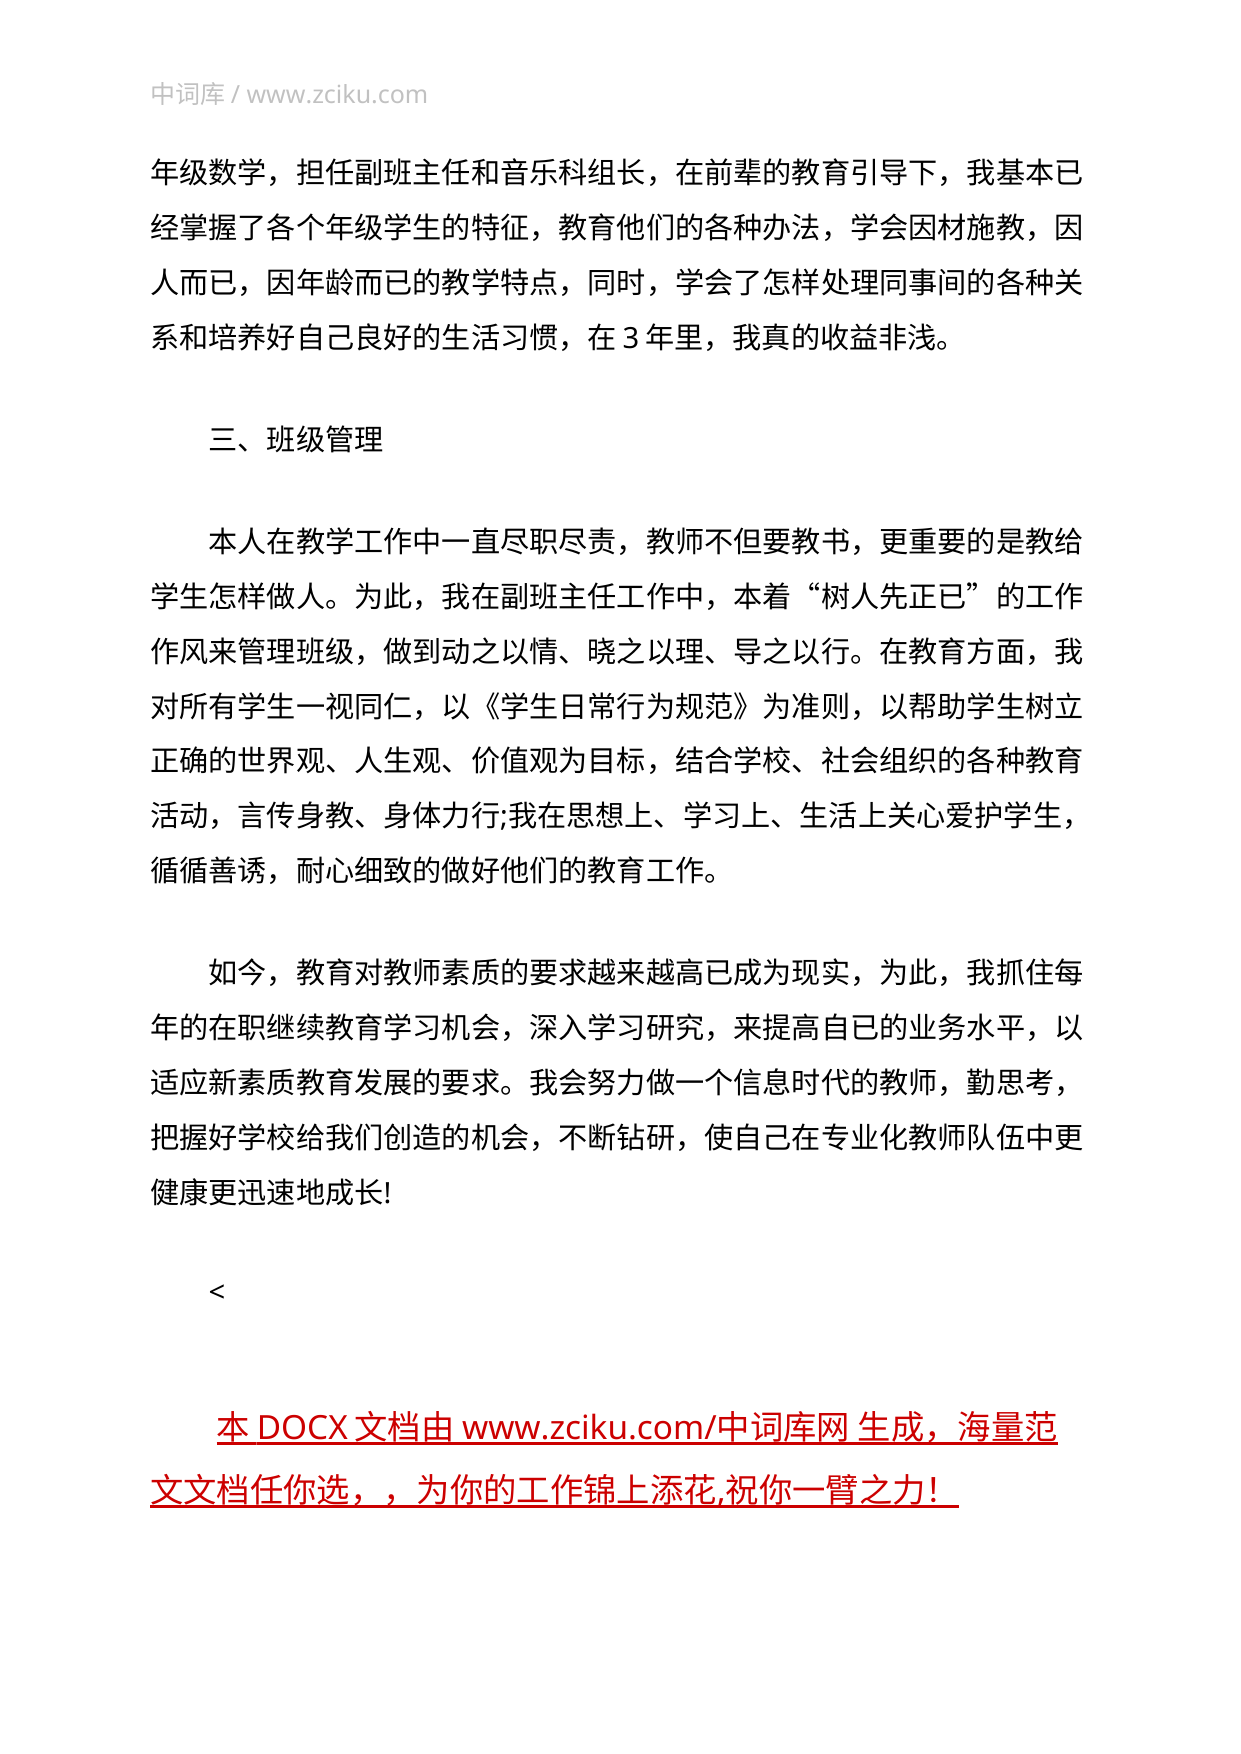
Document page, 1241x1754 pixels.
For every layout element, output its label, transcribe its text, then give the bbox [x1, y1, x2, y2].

text < [150, 1271, 1090, 1311]
text 如今，教育对教师素质的要求越来越高已成为现实，为此，我抓住每年的在职继续教育学习机会，深入学习研究，来提高自已的业务水平，以适应新素质教育发展的要求。我会努力做一个信息时代的教师，勤思考，把握好学校给我们创造的机会，不断钻研，使自己在专业化教师队伍中更健康更迅速地成长! [150, 950, 1090, 1212]
text 三、班级管理 [150, 417, 1090, 459]
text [150, 150, 1090, 357]
text 本DOCX文档由 www.zciku.com/中词库网 生成，海量范文文档任你选，，为你的工作锦上添花,祝你一臂之力！ [150, 1401, 1090, 1512]
text 本人在教学工作中一直尽职尽责，教师不但要教书，更重要的是教给学生怎样做人。为此，我在副班主任工作中，本着“树人先正已”的工作作风来管理班级，做到动之以情、晓之以理、导之以行。在教育方面，我对所有学生一视同仁，以《学生日常行为规范》为准则，以帮助学生树立正确的世界观、人生观、价值观为目标，结合学校、社会组织的各种教育活动，言传身教、身体力行;我在思想上、学习上、生活上关心爱护学生，循循善诱，耐心细致的做好他们的教育工作。 [150, 518, 1090, 890]
